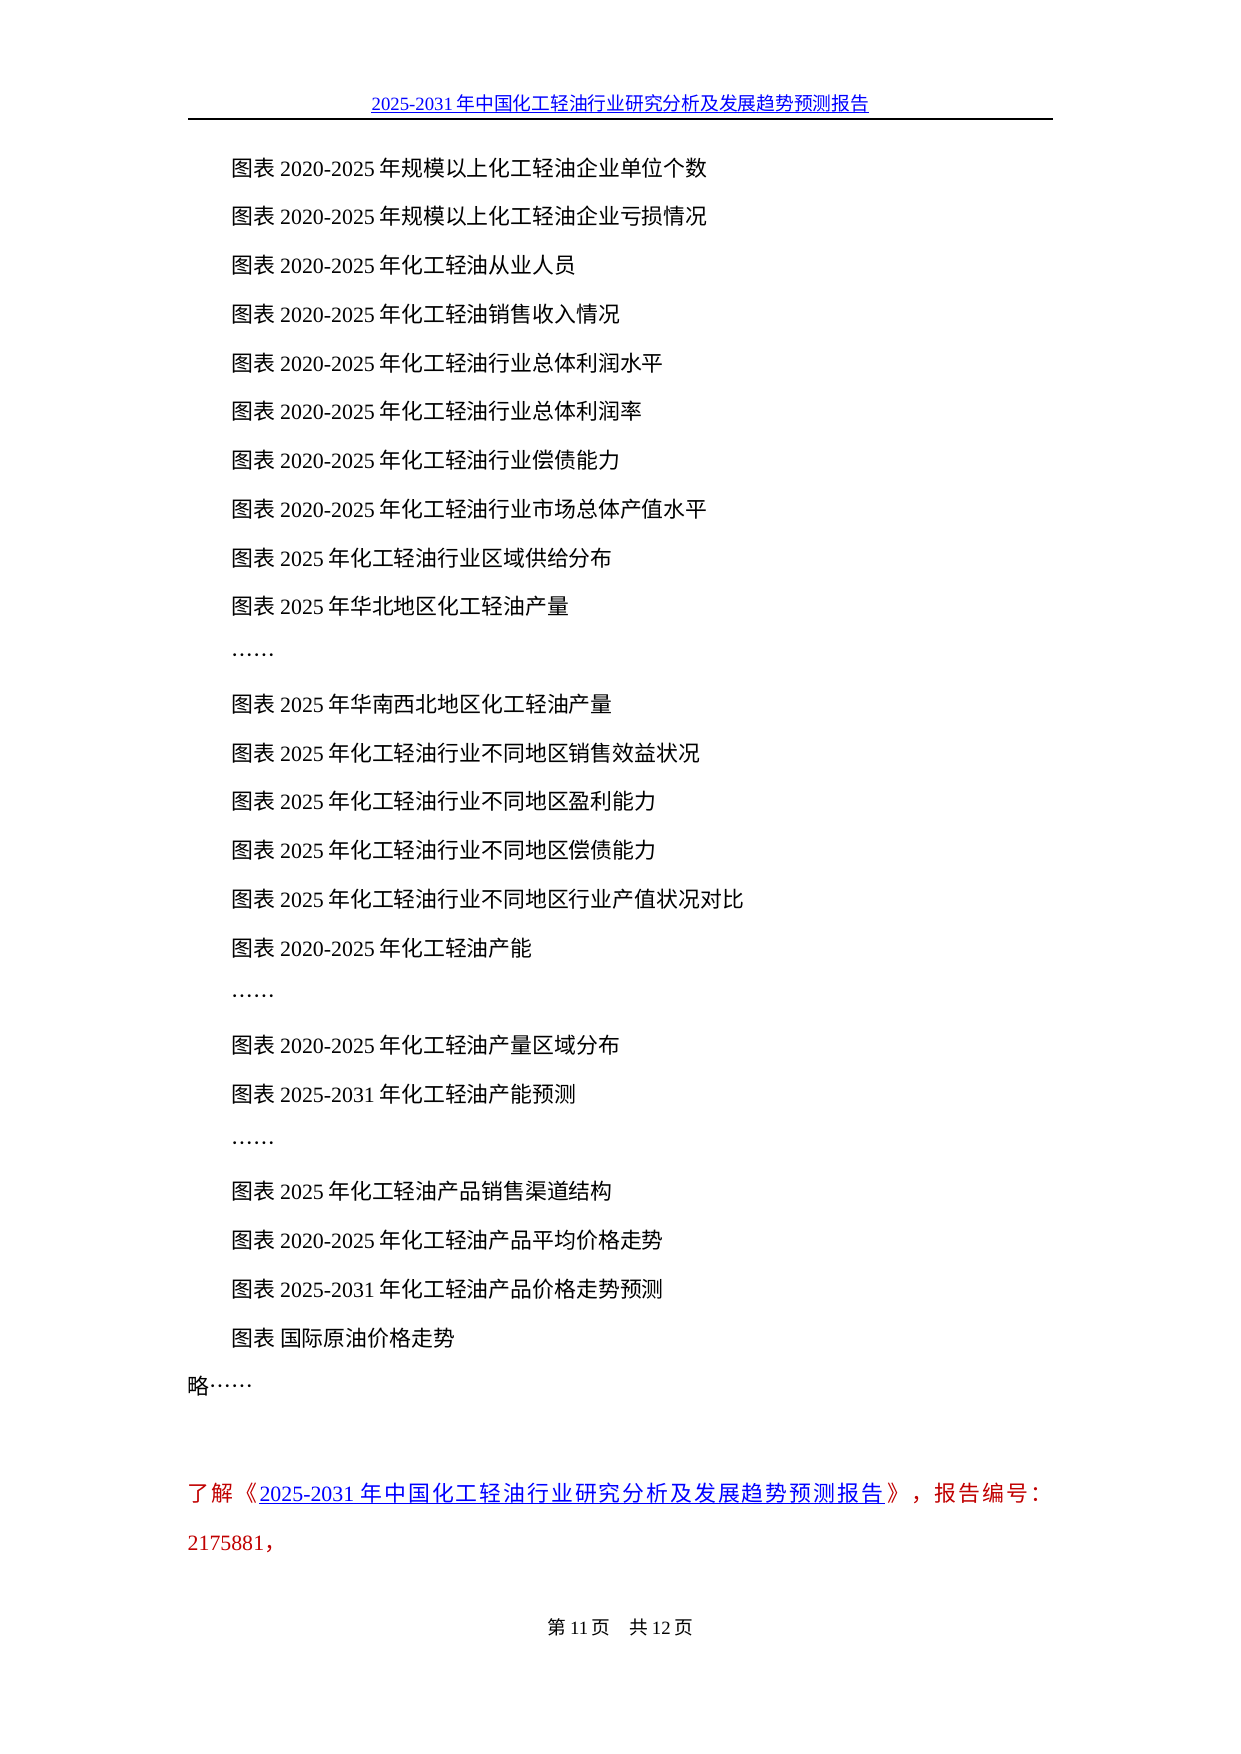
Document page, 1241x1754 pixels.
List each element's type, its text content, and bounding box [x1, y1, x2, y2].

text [187, 150, 1053, 1401]
text 了解《2025-2031年中国化工轻油行业研究分析及发展趋势预测报告》，报告编号：2175881， [187, 1475, 1053, 1557]
